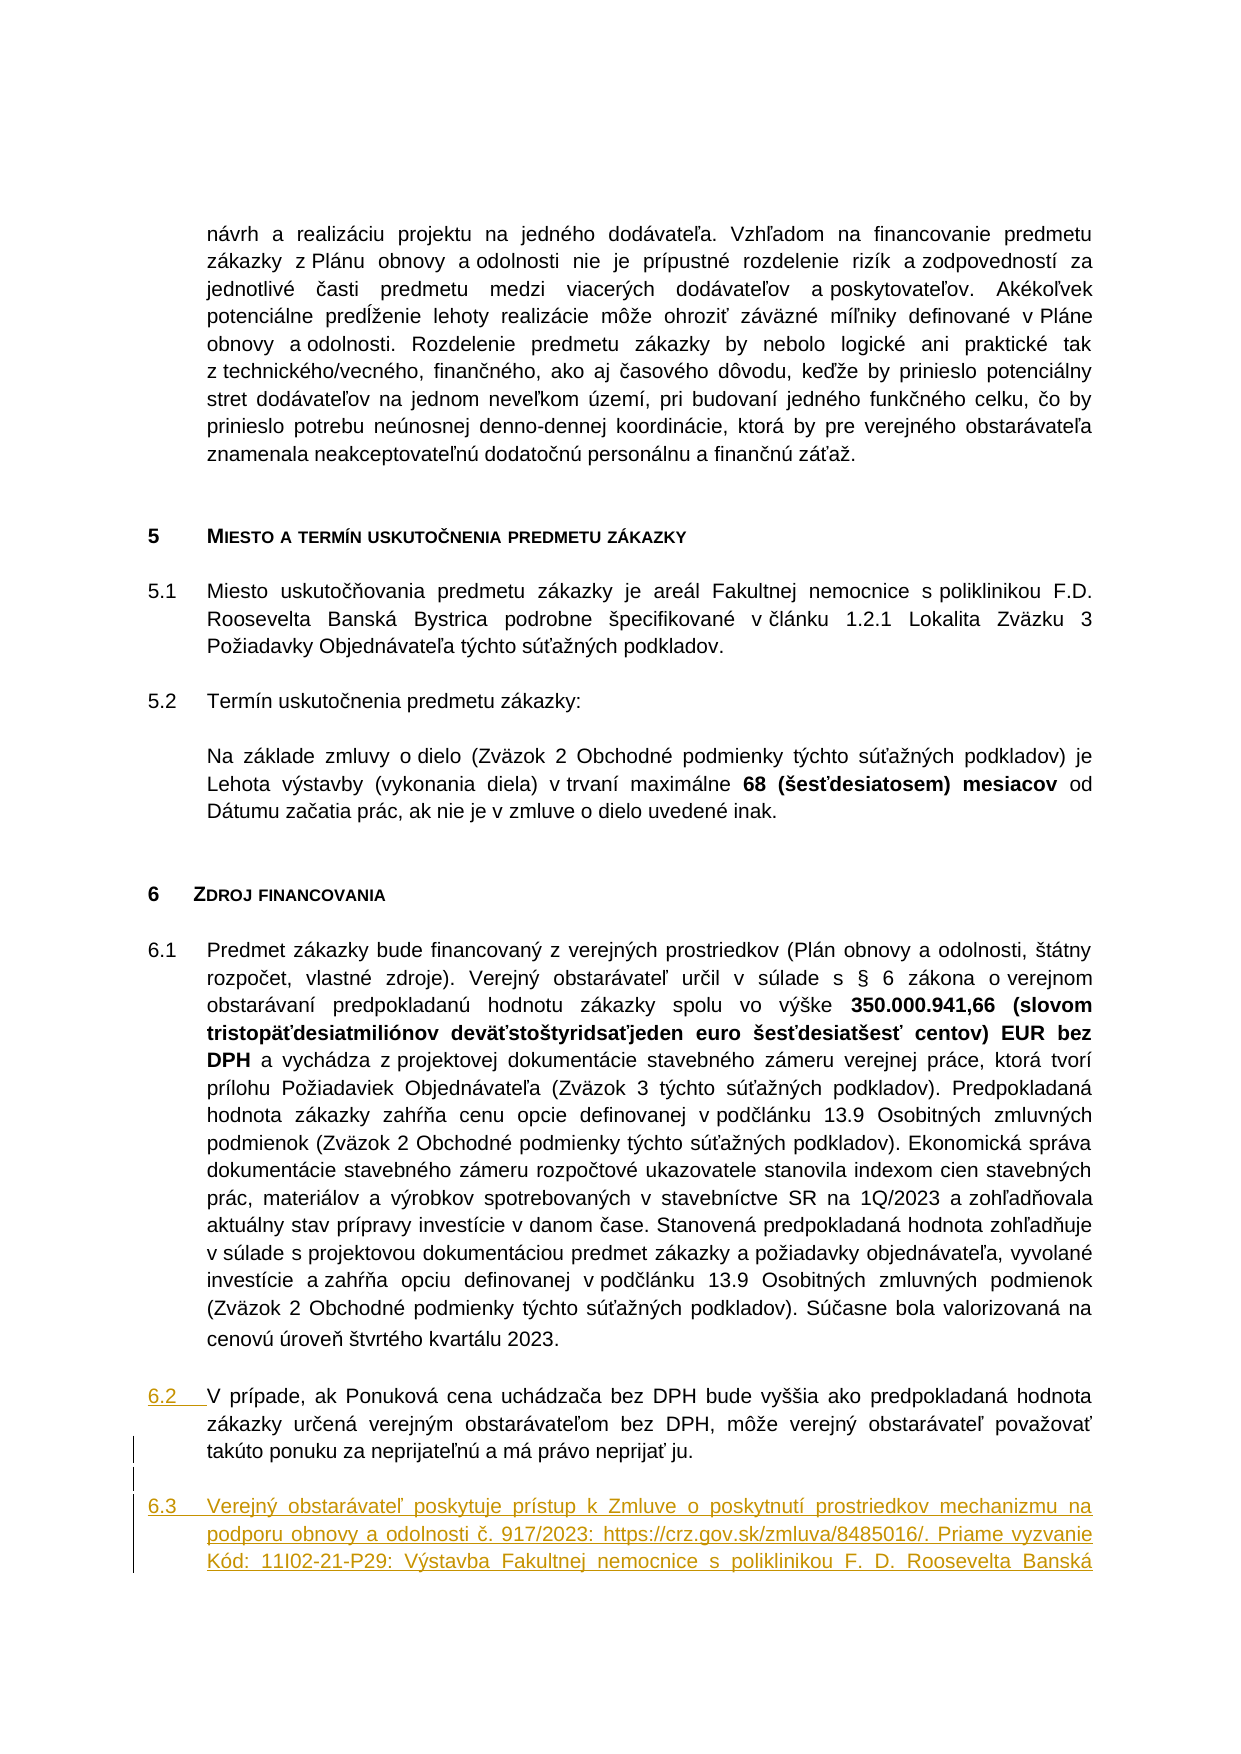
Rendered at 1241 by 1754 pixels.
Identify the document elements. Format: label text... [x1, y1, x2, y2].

text Na základe zmluvy o dielo (Zväzok 2 Obchodné podmienky týchto súťažných podkladov) je Lehota výstavby (vykonania diela) v trvaní maximálne 68 (šesťdesiatosem) mesiacov od Dátumu začatia prác, ak nie je v zmluve o dielo uvedené inak. [207, 744, 1093, 823]
subtitle Miesto a termín uskutočnenia predmetu zákazky [148, 524, 1093, 548]
list Miesto uskutočňovania predmetu zákazky je areál Fakultnej nemocnice s poliklinikou F.D. Roosevelta Banská Bystrica podrobne špecifikované v článku 1.2.1 Lokalita Zväzku 3 Požiadavky Objednávateľa týchto súťažných podkladov. [148, 579, 1093, 658]
list Termín uskutočnenia predmetu zákazky: [148, 689, 1093, 713]
list V prípade, ak Ponuková cena uchádzača bez DPH bude vyššia ako predpokladaná hodnota zákazky určená verejným obstarávateľom bez DPH, môže verejný obstarávateľ považovať takúto ponuku za neprijateľnú a má právo neprijať ju. [148, 1384, 1093, 1463]
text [207, 222, 1093, 466]
subtitle Zdroj financovania [148, 882, 1093, 906]
list Predmet zákazky bude financovaný z verejných prostriedkov (Plán obnovy a odolnosti, štátny rozpočet, vlastné zdroje). Verejný obstarávateľ určil v súlade s § 6 zákona o verejnom obstarávaní predpokladanú hodnotu zákazky spolu vo výške 350.000.941,66 (slovom tristopäťdesiatmiliónov deväťstoštyridsaťjeden euro šesťdesiatšesť centov) EUR bez DPH a vychádza z projektovej dokumentácie stavebného zámeru verejnej práce, ktorá tvorí prílohu Požiadaviek Objednávateľa (Zväzok 3 týchto súťažných podkladov). Predpokladaná hodnota zákazky zahŕňa cenu opcie definovanej v podčlánku 13.9 Osobitných zmluvných podmienok (Zväzok 2 Obchodné podmienky týchto súťažných podkladov). Ekonomická správa dokumentácie stavebného zámeru rozpočtové ukazovatele stanovila indexom cien stavebných prác, materiálov a výrobkov spotrebovaných v stavebníctve SR na 1Q/2023 a zohľadňovala aktuálny stav prípravy investície v danom čase. Stanovená predpokladaná hodnota zohľadňuje v súlade s projektovou dokumentáciou predmet zákazky a požiadavky objednávateľa, vyvolané investície a zahŕňa opciu definovanej v podčlánku 13.9 Osobitných zmluvných podmienok (Zväzok 2 Obchodné podmienky týchto súťažných podkladov). Súčasne bola valorizovaná na cenovú úroveň štvrtého kvartálu 2023. [148, 938, 1093, 1352]
